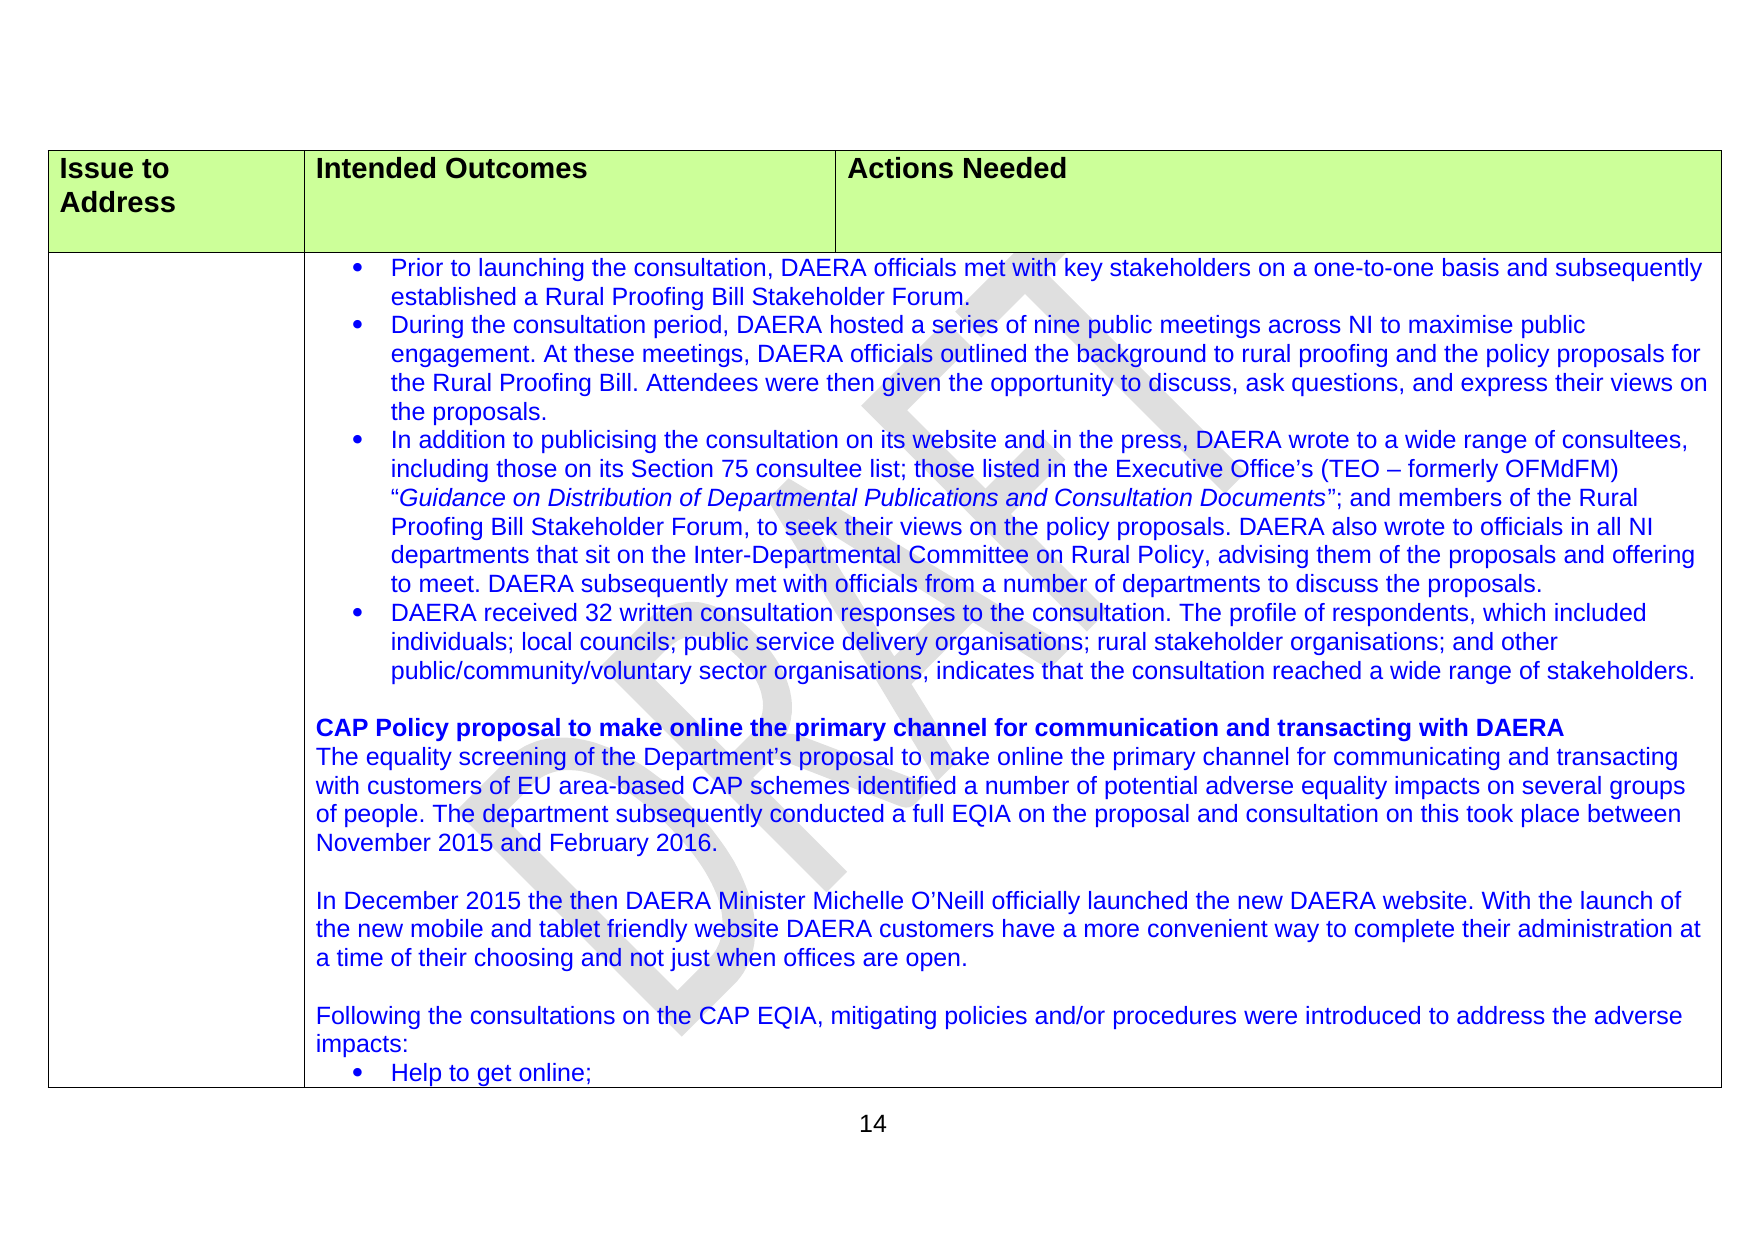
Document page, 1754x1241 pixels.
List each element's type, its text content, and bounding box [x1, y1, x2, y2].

table_header Actions Needed [836, 151, 1721, 252]
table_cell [305, 253, 1721, 1087]
table_header Intended Outcomes [305, 151, 835, 252]
table_header Issue to Address [49, 151, 304, 252]
